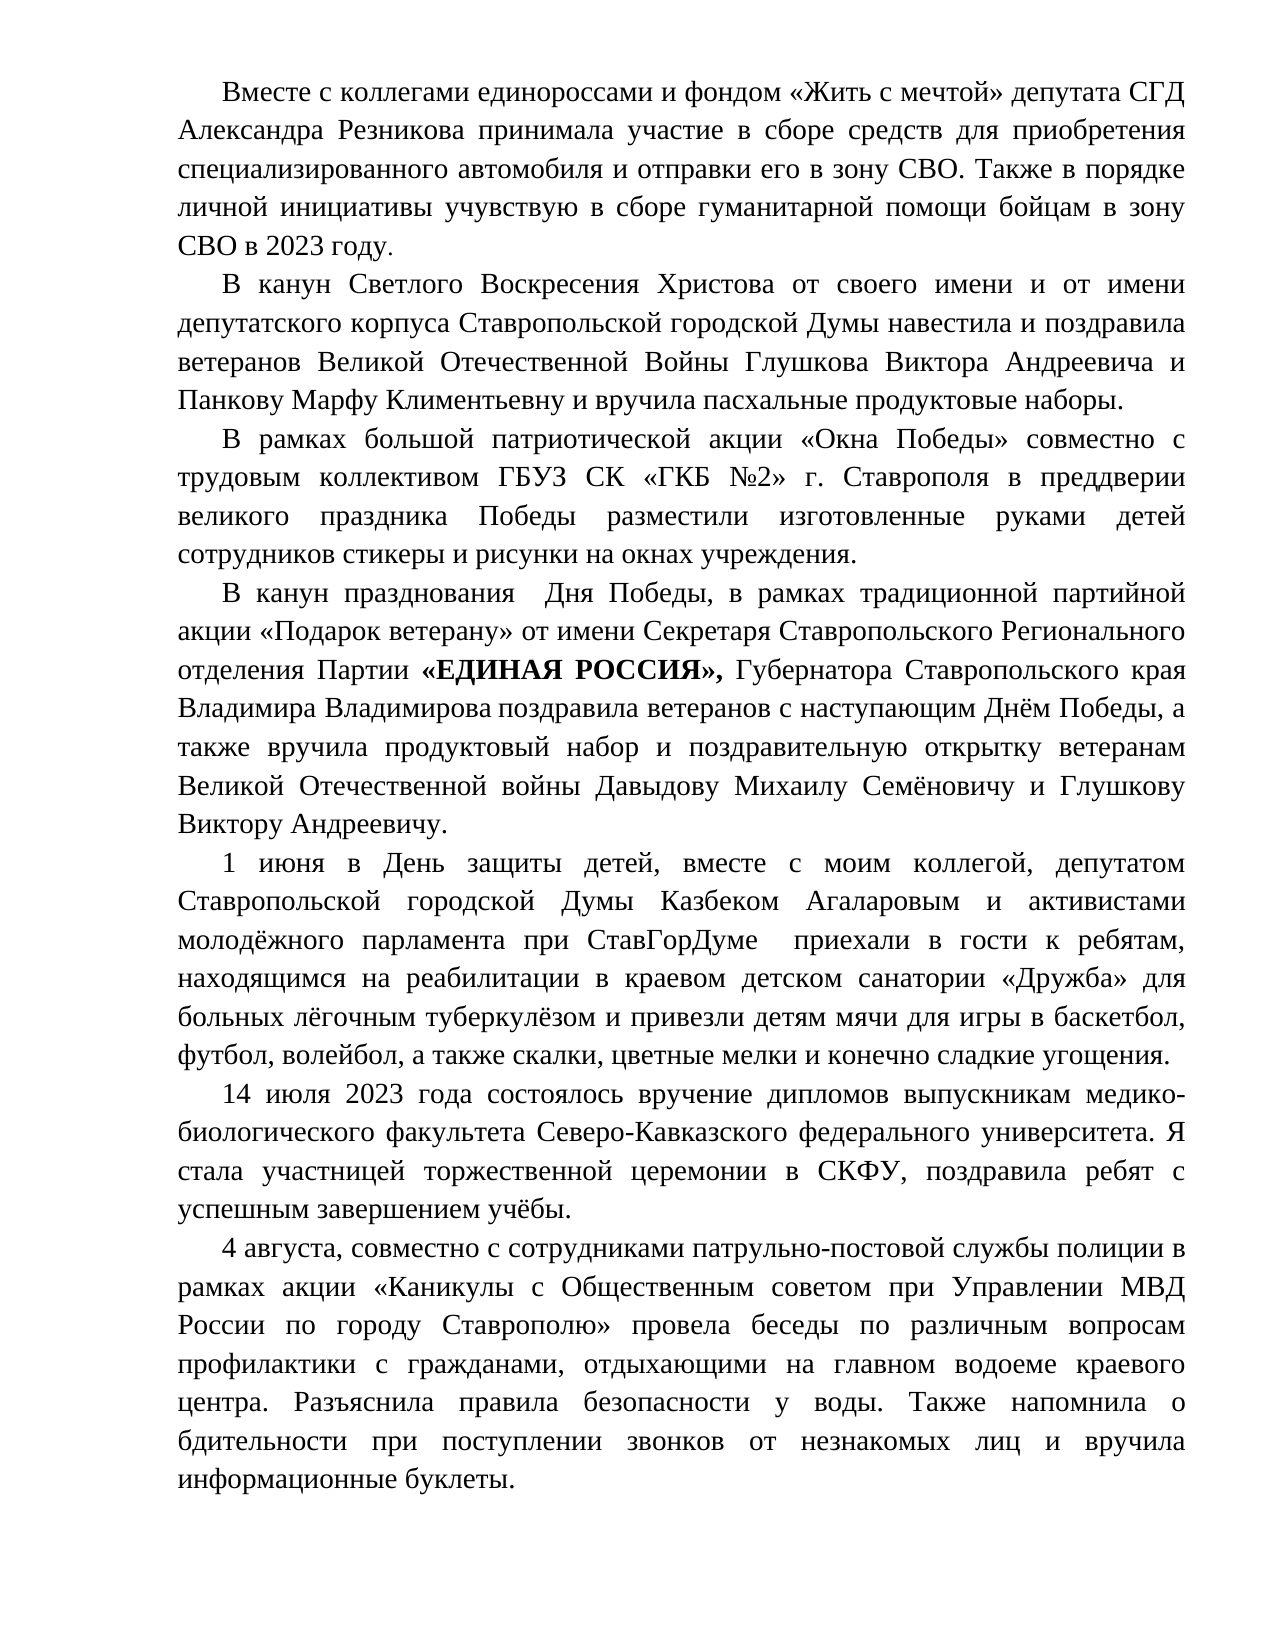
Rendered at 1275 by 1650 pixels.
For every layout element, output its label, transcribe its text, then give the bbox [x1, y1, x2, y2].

text 4 августа, совместно с сотрудниками патрульно-постовой службы полиции в рамках акции «Каникулы с Общественным советом при Управлении МВД России по городу Ставрополю» провела беседы по различным вопросам профилактики с гражданами, отдыхающими на главном водоеме краевого центра. Разъяснила правила безопасности у воды. Также напомнила о бдительности при поступлении звонков от незнакомых лиц и вручила информационные буклеты. [177, 1230, 1186, 1495]
text В канун празднования Дня Победы, в рамках традиционной партийной акции «Подарок ветерану» от имени Секретаря Ставропольского Регионального отделения Партии «ЕДИНАЯ РОССИЯ», Губернатора Ставропольского края Владимира Владимирова поздравила ветеранов с наступающим Днём Победы, а также вручила продуктовый набор и поздравительную открытку ветеранам Великой Отечественной войны Давыдову Михаилу Семёновичу и Глушкову Виктору Андреевичу. [177, 575, 1186, 840]
text 14 июля 2023 года состоялось вручение дипломов выпускникам медико-биологического факультета Северо-Кавказского федерального университета. Я стала участницей торжественной церемонии в СКФУ, поздравила ребят с успешным завершением учёбы. [177, 1076, 1186, 1225]
text В рамках большой патриотической акции «Окна Победы» совместно с трудовым коллективом ГБУЗ СК «ГКБ №2» г. Ставрополя в преддверии великого праздника Победы разместили изготовленные руками детей сотрудников стикеры и рисунки на окнах учреждения. [177, 421, 1186, 570]
text Вместе с коллегами единороссами и фондом «Жить с мечтой» депутата СГД Александра Резникова принимала участие в сборе средств для приобретения специализированного автомобиля и отправки его в зону СВО. Также в порядке личной инициативы учувствую в сборе гуманитарной помощи бойцам в зону СВО в 2023 году. [177, 74, 1186, 262]
text В канун Светлого Воскресения Христова от своего имени и от имени депутатского корпуса Ставропольской городской Думы навестила и поздравила ветеранов Великой Отечественной Войны Глушкова Виктора Андреевича и Панкову Марфу Климентьевну и вручила пасхальные продуктовые наборы. [177, 267, 1186, 416]
text 1 июня в День защиты детей, вместе с моим коллегой, депутатом Ставропольской городской Думы Казбеком Агаларовым и активистами молодёжного парламента при СтавГорДуме приехали в гости к ребятам, находящимся на реабилитации в краевом детском санатории «Дружба» для больных лёгочным туберкулёзом и привезли детям мячи для игры в баскетбол, футбол, волейбол, а также скалки, цветные мелки и конечно сладкие угощения. [177, 845, 1186, 1071]
